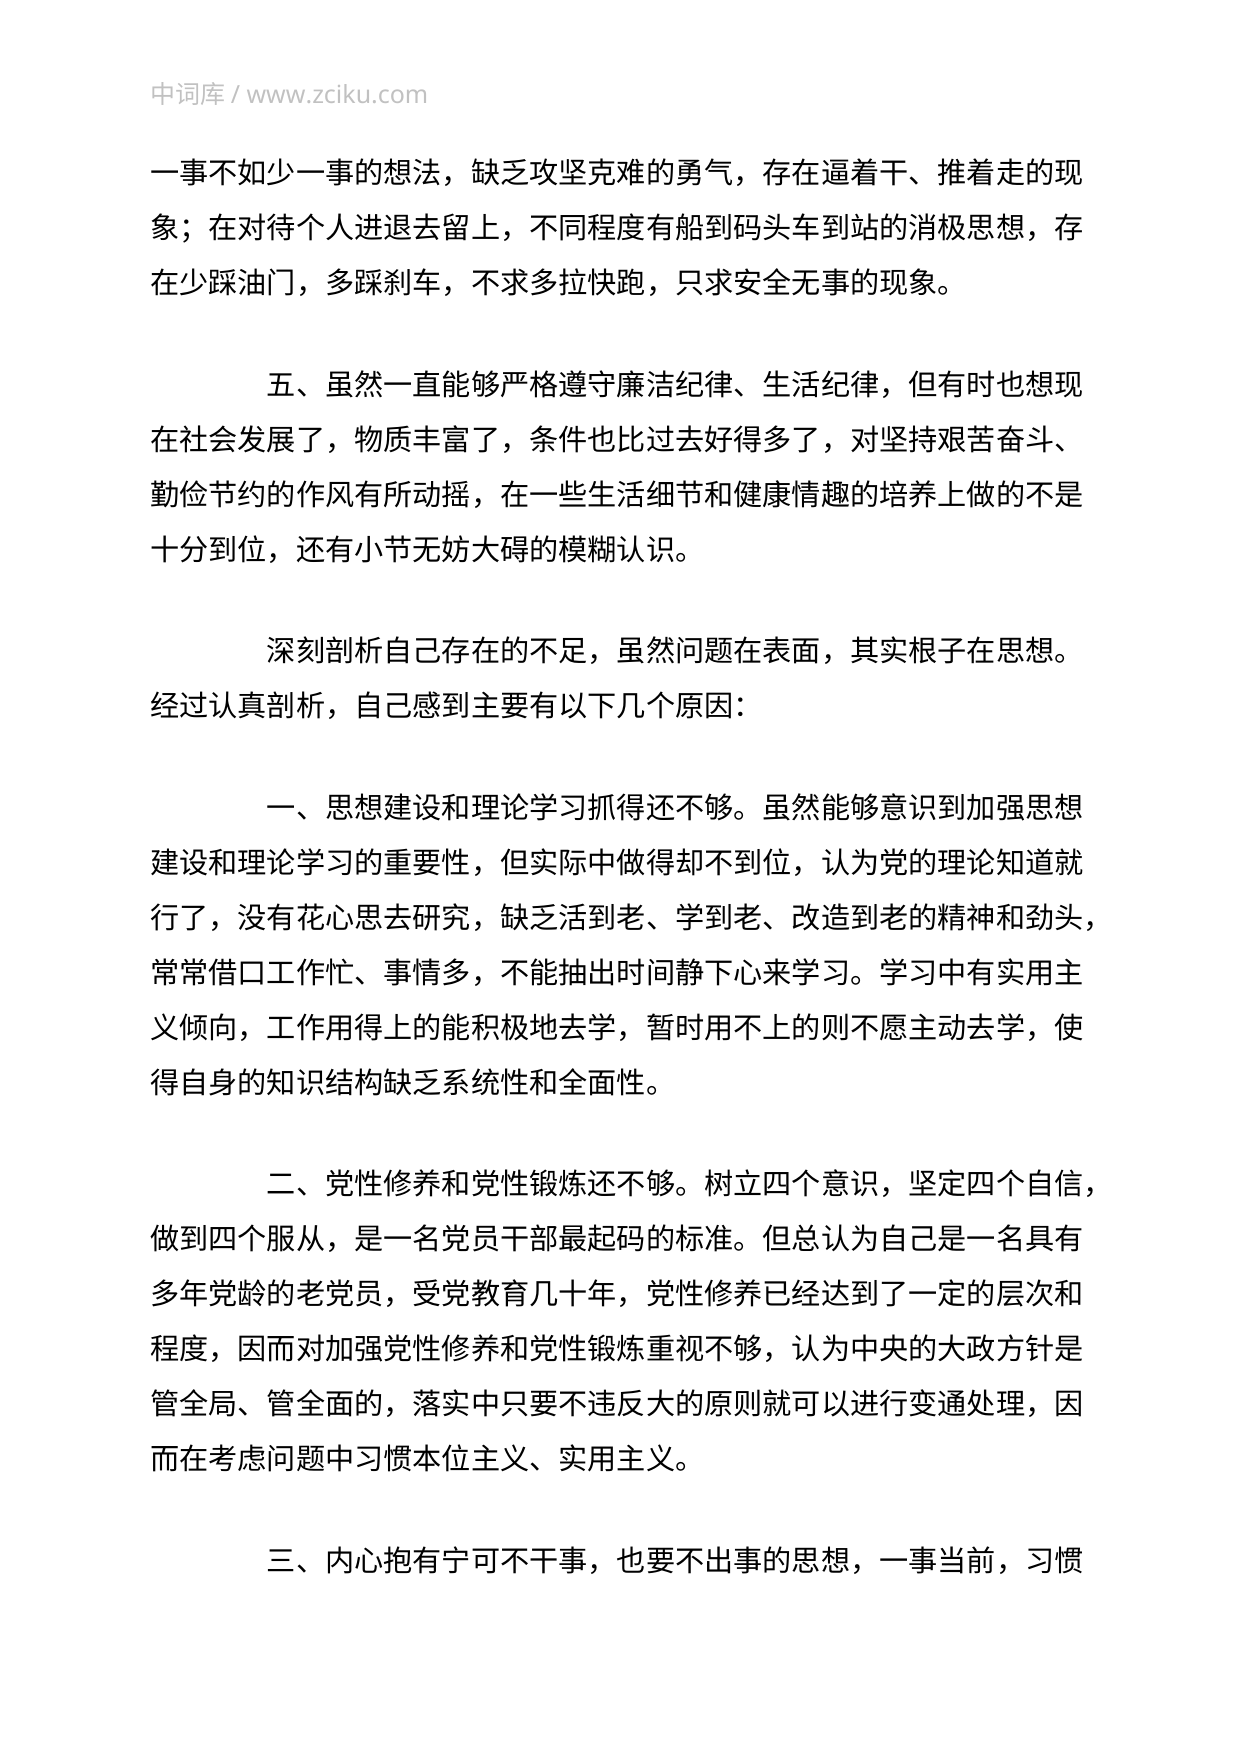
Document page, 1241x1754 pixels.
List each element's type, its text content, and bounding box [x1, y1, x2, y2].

text 五、虽然一直能够严格遵守廉洁纪律、生活纪律，但有时也想现在社会发展了，物质丰富了，条件也比过去好得多了，对坚持艰苦奋斗、勤俭节约的作风有所动摇，在一些生活细节和健康情趣的培养上做的不是十分到位，还有小节无妨大碍的模糊认识。 [150, 362, 1090, 568]
text 一、思想建设和理论学习抓得还不够。虽然能够意识到加强思想建设和理论学习的重要性，但实际中做得却不到位，认为党的理论知道就行了，没有花心思去研究，缺乏活到老、学到老、改造到老的精神和劲头，常常借口工作忙、事情多，不能抽出时间静下心来学习。学习中有实用主义倾向，工作用得上的能积极地去学，暂时用不上的则不愿主动去学，使得自身的知识结构缺乏系统性和全面性。 [150, 785, 1090, 1101]
text 深刻剖析自己存在的不足，虽然问题在表面，其实根子在思想。经过认真剖析，自己感到主要有以下几个原因： [150, 628, 1090, 725]
text 二、党性修养和党性锻炼还不够。树立四个意识，坚定四个自信，做到四个服从，是一名党员干部最起码的标准。但总认为自己是一名具有多年党龄的老党员，受党教育几十年，党性修养已经达到了一定的层次和程度，因而对加强党性修养和党性锻炼重视不够，认为中央的大政方针是管全局、管全面的，落实中只要不违反大的原则就可以进行变通处理，因而在考虑问题中习惯本位主义、实用主义。 [150, 1161, 1090, 1478]
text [150, 150, 1090, 302]
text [150, 1537, 1090, 1579]
